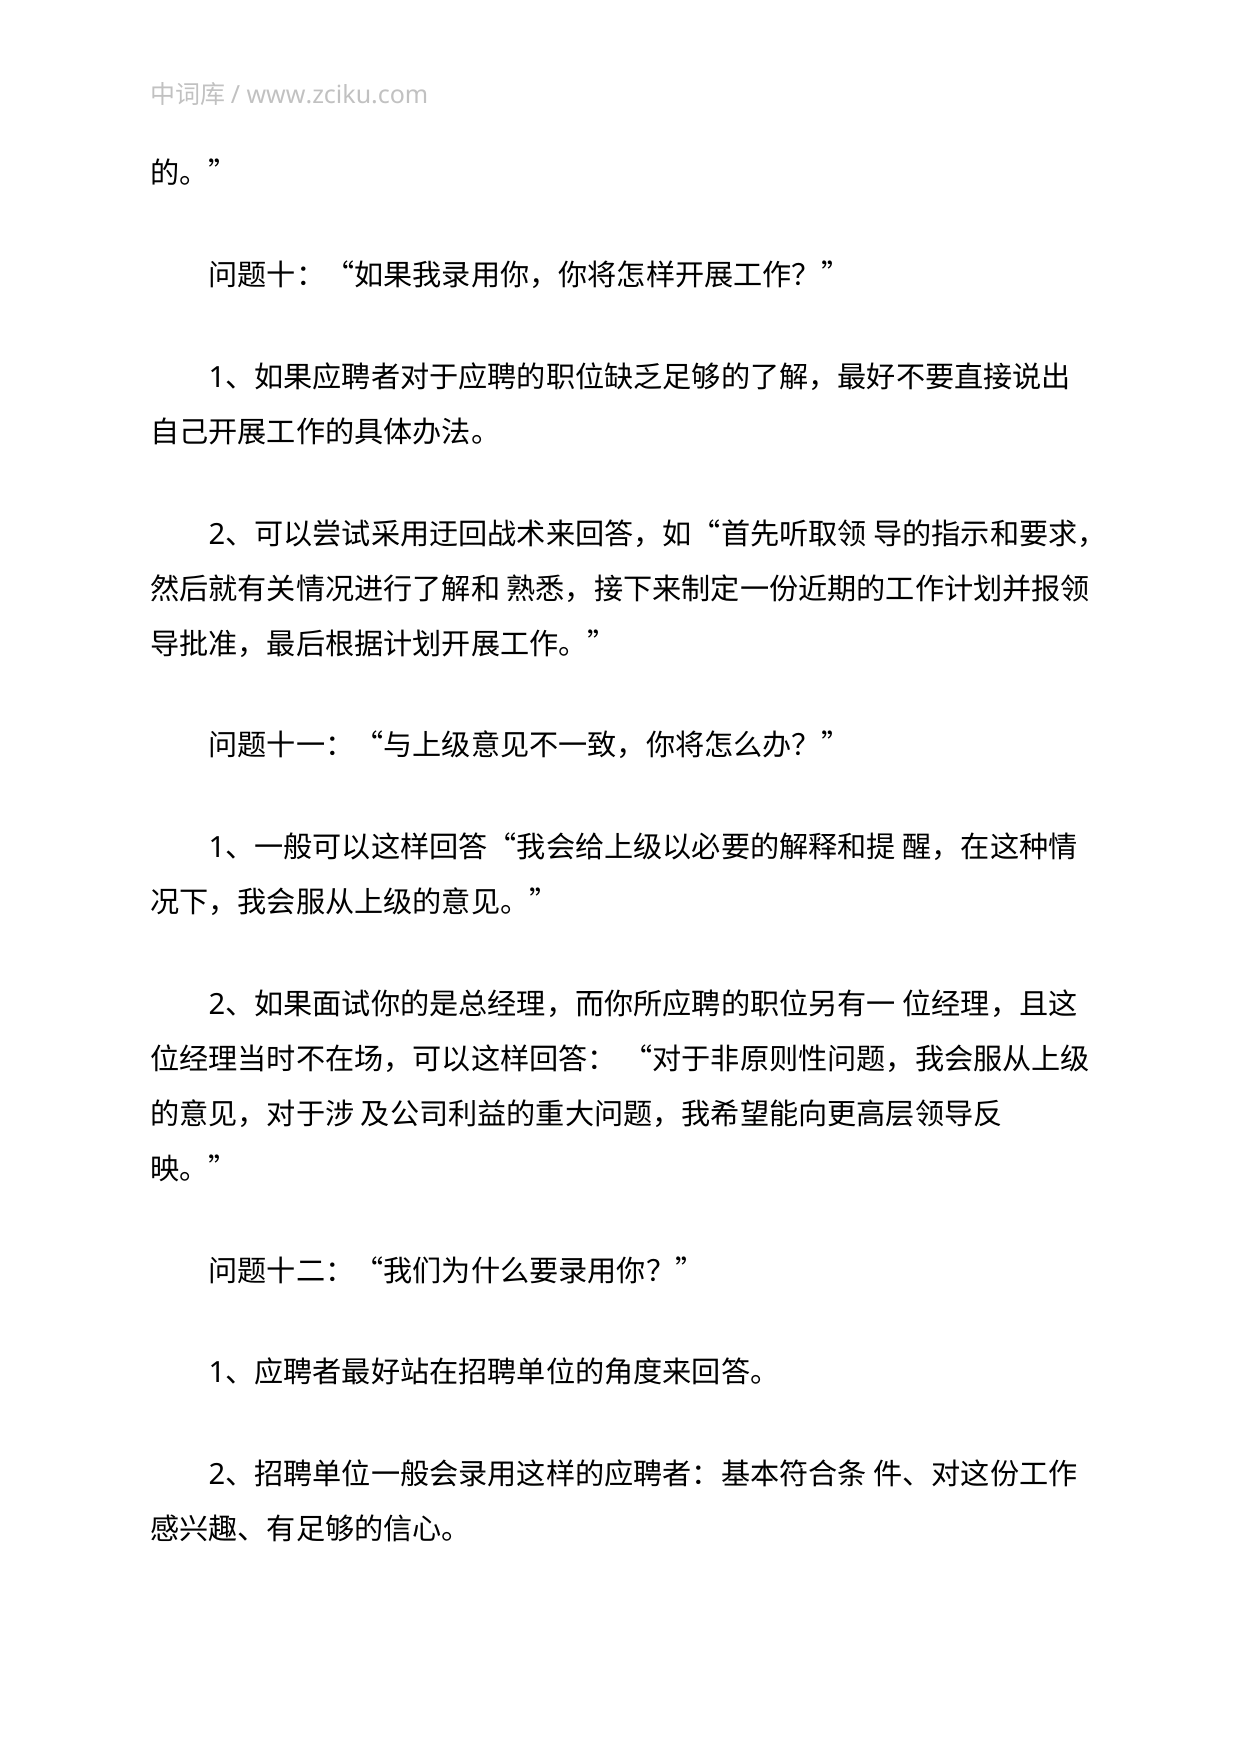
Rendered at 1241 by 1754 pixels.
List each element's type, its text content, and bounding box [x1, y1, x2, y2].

text 问题十：“如果我录用你，你将怎样开展工作？” [150, 252, 1090, 294]
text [150, 150, 1090, 192]
text 2、如果面试你的是总经理，而你所应聘的职位另有一 位经理，且这位经理当时不在场，可以这样回答： “对于非原则性问题，我会服从上级的意见，对于涉 及公司利益的重大问题，我希望能向更高层领导反 映。” [150, 981, 1090, 1188]
text 1、如果应聘者对于应聘的职位缺乏足够的了解，最好不要直接说出自己开展工作的具体办法。 [150, 353, 1090, 451]
text 1、一般可以这样回答“我会给上级以必要的解释和提 醒，在这种情况下，我会服从上级的意见。” [150, 824, 1090, 921]
text 2、招聘单位一般会录用这样的应聘者：基本符合条 件、对这份工作感兴趣、有足够的信心。 [150, 1451, 1090, 1548]
text 问题十二：“我们为什么要录用你？” [150, 1247, 1090, 1289]
text 1、应聘者最好站在招聘单位的角度来回答。 [150, 1349, 1090, 1391]
text 2、可以尝试采用迂回战术来回答，如“首先听取领 导的指示和要求，然后就有关情况进行了解和 熟悉，接下来制定一份近期的工作计划并报领 导批准，最后根据计划开展工作。” [150, 510, 1090, 662]
text 问题十一：“与上级意见不一致，你将怎么办？” [150, 722, 1090, 764]
